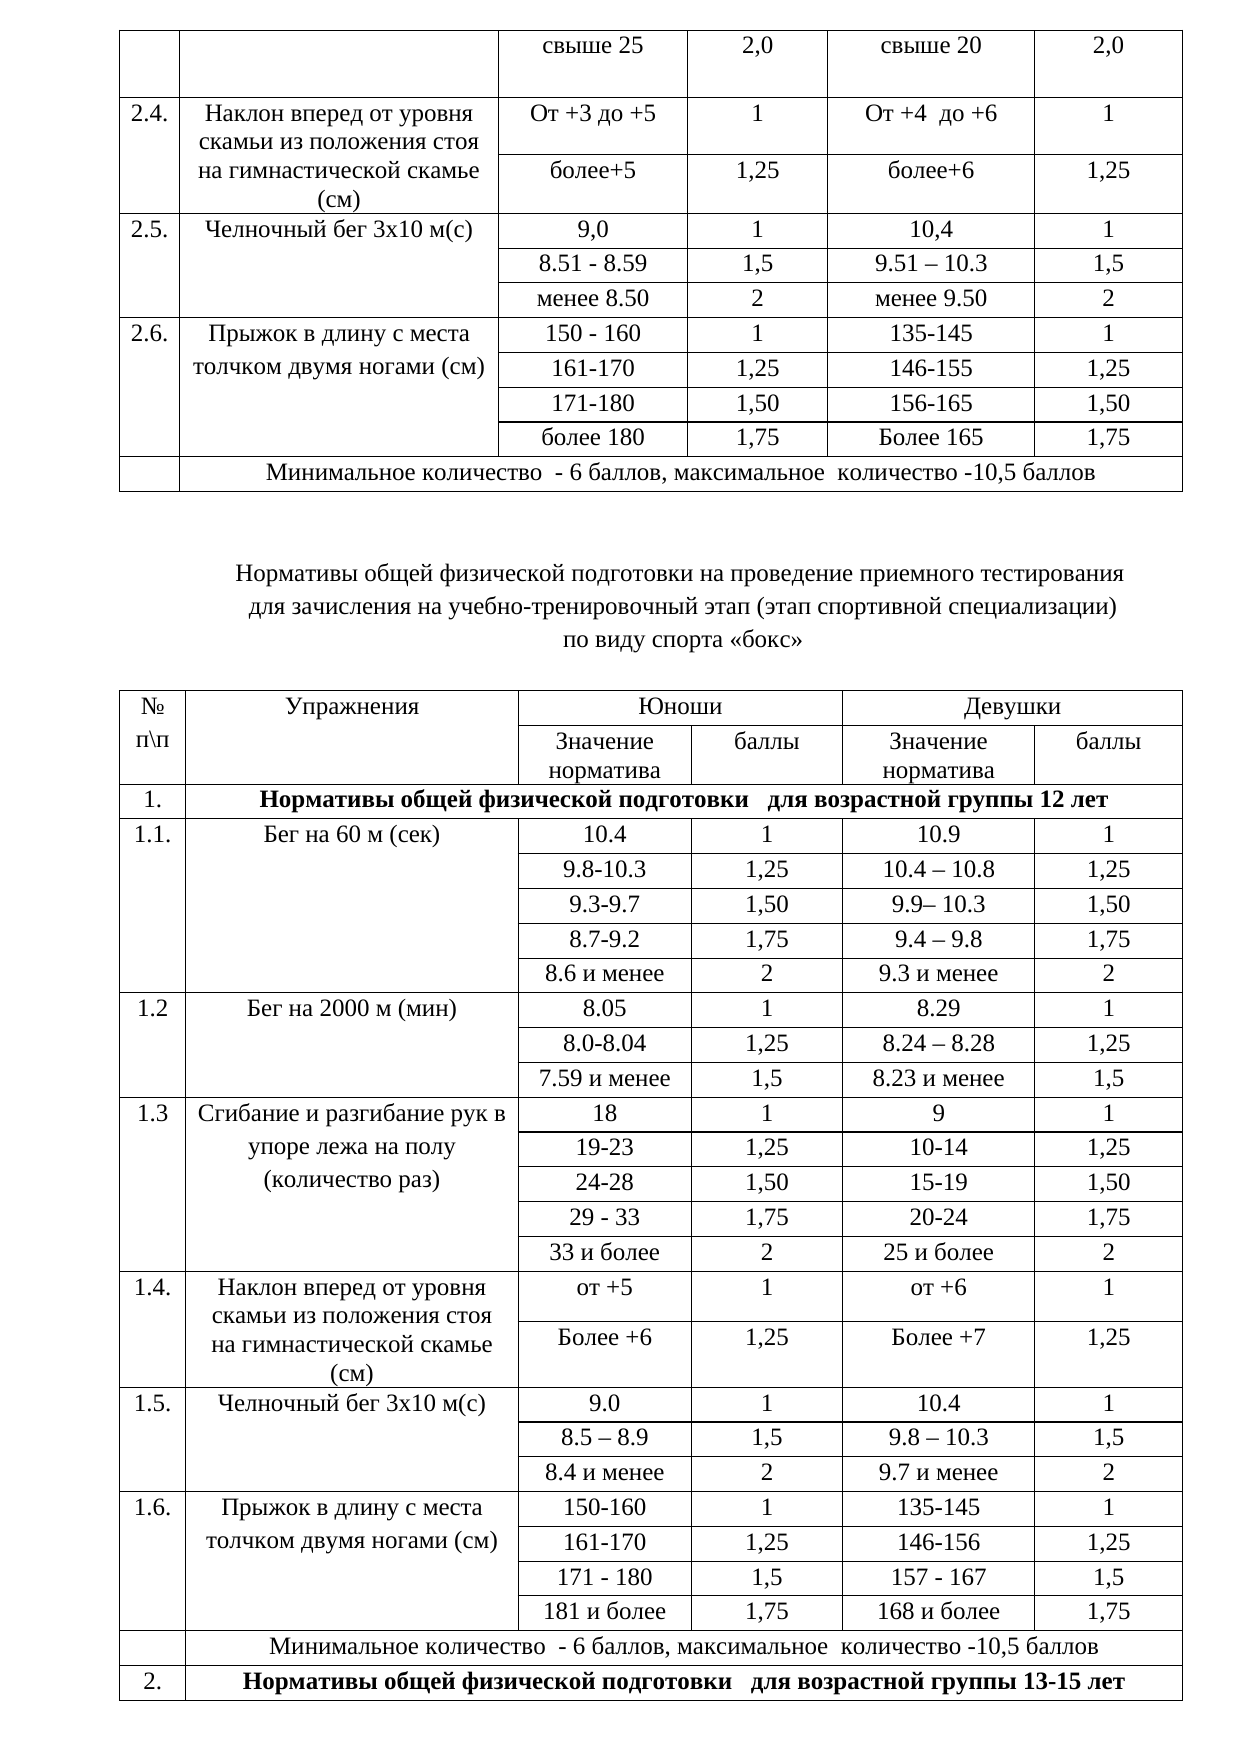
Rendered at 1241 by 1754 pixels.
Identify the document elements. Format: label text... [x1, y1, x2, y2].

table_cell 8.6 и менее [519, 959, 691, 992]
table_cell 1,50 [1035, 889, 1182, 923]
table_cell 1 [1035, 1098, 1182, 1131]
table_cell Нормативы общей физической подготовки для возрастной группы 13-15 лет [186, 1666, 1182, 1700]
table_cell 1,5 [692, 1423, 842, 1456]
table_cell 1,25 [692, 1133, 842, 1166]
table_cell От +4 до +6 [828, 98, 1034, 154]
table_cell 1.6. [120, 1492, 185, 1630]
table_cell Более +6 [519, 1322, 691, 1387]
table_cell 1,50 [1035, 388, 1182, 421]
table_cell свыше 20 [828, 31, 1034, 97]
table_cell 2 [688, 283, 827, 317]
table_cell 1 [688, 318, 827, 352]
table_cell менее 9.50 [828, 283, 1034, 317]
table_cell 2 [692, 1457, 842, 1491]
table_cell 161-170 [519, 1527, 691, 1561]
table_cell 8.24 – 8.28 [843, 1028, 1034, 1062]
table_cell 33 и более [519, 1237, 691, 1271]
table_cell 20-24 [843, 1202, 1034, 1236]
table_header № п\п [120, 691, 185, 783]
table_cell Более +7 [843, 1322, 1034, 1387]
table_cell 1,5 [692, 1562, 842, 1595]
table_cell 1,25 [692, 1028, 842, 1062]
table_cell 9,0 [499, 214, 687, 247]
table_cell 10,4 [828, 214, 1034, 247]
table_cell свыше 25 [499, 31, 687, 97]
table_cell 1 [688, 98, 827, 154]
table_cell 1,25 [692, 1322, 842, 1387]
table_cell 1.2 [120, 993, 185, 1097]
table_cell 18 [519, 1098, 691, 1131]
table_cell 7.59 и менее [519, 1063, 691, 1097]
table_header Девушки [843, 691, 1182, 725]
table_cell 8.51 - 8.59 [499, 249, 687, 282]
table_cell 24-28 [519, 1167, 691, 1201]
table_cell 9.9– 10.3 [843, 889, 1034, 923]
table_cell 171 - 180 [519, 1562, 691, 1595]
table_cell 1 [1035, 318, 1182, 352]
table_cell 1,50 [692, 1167, 842, 1201]
table_cell 146-156 [843, 1527, 1034, 1561]
table_cell Челночный бег 3х10 м(с) [186, 1388, 518, 1491]
table_cell 1,25 [1035, 353, 1182, 387]
table_cell 8.4 и менее [519, 1457, 691, 1491]
table_cell 1 [1035, 214, 1182, 247]
table_cell Наклон вперед от уровня скамьи из положения стоя на гимнастической скамье (см) [180, 98, 498, 213]
table_cell 1,25 [1035, 1133, 1182, 1166]
table_cell 1 [692, 993, 842, 1027]
table_cell 168 и более [843, 1596, 1034, 1630]
table_cell менее 8.50 [499, 283, 687, 317]
table_cell 2 [692, 1237, 842, 1271]
table_cell Наклон вперед от уровня скамьи из положения стоя на гимнастической скамье (см) [186, 1272, 518, 1387]
table_cell Прыжок в длину с места толчком двумя ногами (см) [180, 318, 498, 456]
table_cell 2 [1035, 959, 1182, 992]
table_cell более 180 [499, 423, 687, 456]
table_cell 9.7 и менее [843, 1457, 1034, 1491]
table_cell 2 [1035, 1237, 1182, 1271]
table_cell 1 [1035, 1492, 1182, 1526]
table_cell 2 [692, 959, 842, 992]
text Нормативы общей физической подготовки на проведение приемного тестирования [75, 558, 1211, 587]
table_cell 1 [692, 819, 842, 853]
table_cell 9.0 [519, 1388, 691, 1421]
table_cell 1 [1035, 98, 1182, 154]
table_cell 1 [1035, 819, 1182, 853]
table_cell Нормативы общей физической подготовки для возрастной группы 12 лет [186, 785, 1182, 818]
table_cell 146-155 [828, 353, 1034, 387]
table_cell 1 [692, 1492, 842, 1526]
table_cell 1,5 [688, 249, 827, 282]
table_cell 1.5. [120, 1388, 185, 1491]
table_cell 150-160 [519, 1492, 691, 1526]
table_cell 2 [1035, 1457, 1182, 1491]
table_cell 1,75 [688, 423, 827, 456]
table_cell 10.4 [519, 819, 691, 853]
table_cell более+6 [828, 155, 1034, 213]
table_cell 1,75 [1035, 423, 1182, 456]
table_cell 2,0 [1035, 31, 1182, 97]
table_cell 2,0 [688, 31, 827, 97]
table_cell 156-165 [828, 388, 1034, 421]
table_cell 135-145 [828, 318, 1034, 352]
table_cell баллы [692, 726, 842, 783]
table_cell 1 [692, 1388, 842, 1421]
table_cell 1,5 [1035, 1562, 1182, 1595]
text для зачисления на учебно-тренировочный этап (этап спортивной специализации) [75, 591, 1211, 620]
table_cell 1,50 [1035, 1167, 1182, 1201]
table_cell 9.4 – 9.8 [843, 924, 1034, 957]
table_cell 8.29 [843, 993, 1034, 1027]
table_cell 25 и более [843, 1237, 1034, 1271]
table_cell баллы [1035, 726, 1182, 783]
table_cell 1,25 [688, 155, 827, 213]
table_cell 161-170 [499, 353, 687, 387]
table_cell 2.5. [120, 214, 179, 317]
table_cell 1.1. [120, 819, 185, 992]
table_cell более+5 [499, 155, 687, 213]
table_cell Значение норматива [843, 726, 1034, 783]
table_cell 1,75 [1035, 1596, 1182, 1630]
table_cell 1,25 [1035, 1322, 1182, 1387]
table_cell 157 - 167 [843, 1562, 1034, 1595]
table_cell 1,5 [1035, 249, 1182, 282]
table_cell 1,5 [1035, 1063, 1182, 1097]
table_cell Челночный бег 3х10 м(с) [180, 214, 498, 317]
table_cell 8.0-8.04 [519, 1028, 691, 1062]
table_cell 9.8 – 10.3 [843, 1423, 1034, 1456]
table_cell 1,75 [692, 1202, 842, 1236]
table_cell 1,25 [1035, 1028, 1182, 1062]
table_cell 181 и более [519, 1596, 691, 1630]
table_cell 10.4 [843, 1388, 1034, 1421]
table_cell Бег на 60 м (сек) [186, 819, 518, 992]
table_cell 9.51 – 10.3 [828, 249, 1034, 282]
table_cell 8.7-9.2 [519, 924, 691, 957]
table_cell 29 - 33 [519, 1202, 691, 1236]
table_cell 9.8-10.3 [519, 854, 691, 888]
table_cell 1,25 [1035, 1527, 1182, 1561]
table_cell Бег на 2000 м (мин) [186, 993, 518, 1097]
table_cell 1 [688, 214, 827, 247]
table_cell 9 [843, 1098, 1034, 1131]
table_cell 2.6. [120, 318, 179, 456]
table_cell Минимальное количество - 6 баллов, максимальное количество -10,5 баллов [186, 1631, 1182, 1665]
table_cell От +3 до +5 [499, 98, 687, 154]
table_cell 1.4. [120, 1272, 185, 1387]
table_cell 2.4. [120, 98, 179, 213]
table_cell 1,75 [692, 924, 842, 957]
table_cell Значение норматива [519, 726, 691, 783]
table_cell 8.23 и менее [843, 1063, 1034, 1097]
table_cell 135-145 [843, 1492, 1034, 1526]
table_cell 19-23 [519, 1133, 691, 1166]
table_cell Прыжок в длину с места толчком двумя ногами (см) [186, 1492, 518, 1630]
table_cell 15-19 [843, 1167, 1034, 1201]
table_cell 10-14 [843, 1133, 1034, 1166]
table_cell [120, 1631, 185, 1665]
table_cell 150 - 160 [499, 318, 687, 352]
table_cell 1 [1035, 1388, 1182, 1421]
table_header Юноши [519, 691, 842, 725]
text по виду спорта «бокс» [75, 624, 1211, 653]
table_cell 1. [120, 785, 185, 818]
table_cell Более 165 [828, 423, 1034, 456]
table_cell [120, 457, 179, 491]
table_cell от +6 [843, 1272, 1034, 1321]
table_cell 1 [692, 1272, 842, 1321]
table_cell 2 [1035, 283, 1182, 317]
table_cell 1,25 [1035, 155, 1182, 213]
table_cell 9.3-9.7 [519, 889, 691, 923]
table_cell 1,25 [1035, 854, 1182, 888]
table_cell 1,50 [692, 889, 842, 923]
table_cell от +5 [519, 1272, 691, 1321]
table_cell Минимальное количество - 6 баллов, максимальное количество -10,5 баллов [180, 457, 1182, 491]
table_cell 9.3 и менее [843, 959, 1034, 992]
table_cell 1,50 [688, 388, 827, 421]
table_cell 1 [692, 1098, 842, 1131]
table_cell Сгибание и разгибание рук в упоре лежа на полу (количество раз) [186, 1098, 518, 1271]
table_cell 1,75 [692, 1596, 842, 1630]
table_cell 1,25 [692, 854, 842, 888]
table_cell 1 [1035, 1272, 1182, 1321]
table_cell 1,75 [1035, 924, 1182, 957]
table_cell 1,75 [1035, 1202, 1182, 1236]
table_cell 8.05 [519, 993, 691, 1027]
table_cell 1.3 [120, 1098, 185, 1271]
table_cell 2. [120, 1666, 185, 1700]
table_cell 1,5 [1035, 1423, 1182, 1456]
table_cell 8.5 – 8.9 [519, 1423, 691, 1456]
table_cell 1,5 [692, 1063, 842, 1097]
table_cell 1,25 [692, 1527, 842, 1561]
table_cell 10.4 – 10.8 [843, 854, 1034, 888]
table_cell 1 [1035, 993, 1182, 1027]
table_cell 1,25 [688, 353, 827, 387]
table_cell 10.9 [843, 819, 1034, 853]
table_cell 171-180 [499, 388, 687, 421]
table_header Упражнения [186, 691, 518, 783]
